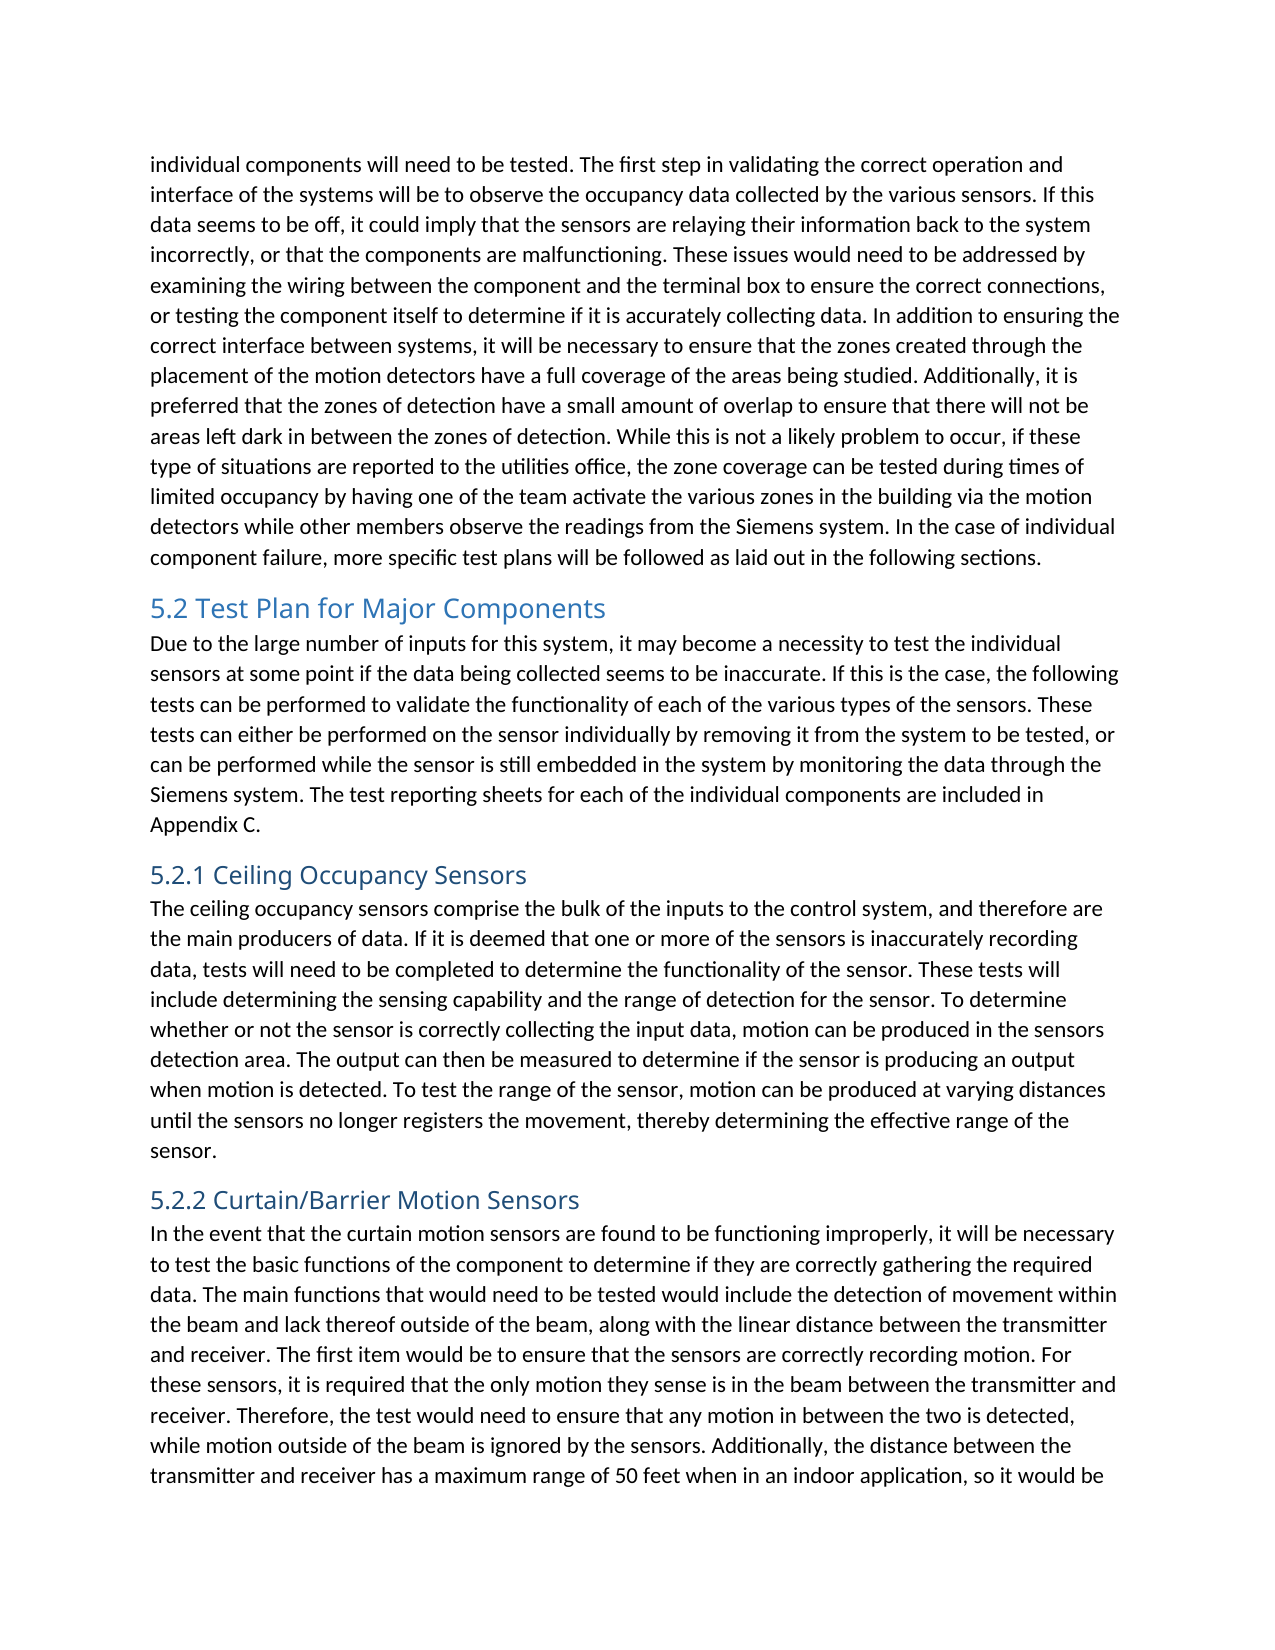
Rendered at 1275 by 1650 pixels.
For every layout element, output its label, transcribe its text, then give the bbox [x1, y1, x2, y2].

subtitle 5.2.2 Curtain/Barrier Motion Sensors [150, 1183, 1125, 1217]
subtitle 5.2.1 Ceiling Occupancy Sensors [150, 857, 1125, 892]
subtitle 5.2 Test Plan for Major Components [150, 589, 1125, 626]
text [150, 1219, 1125, 1489]
text Due to the large number of inputs for this system, it may become a necessity to test the individual sensors at some point if the data being collected seems to be inaccurate. If this is the case, the following tests can be performed to validate the functionality of each of the various types of the sensors. These tests can either be performed on the sensor individually by removing it from the system to be tested, or can be performed while the sensor is still embedded in the system by monitoring the data through the Siemens system. The test reporting sheets for each of the individual components are included in Appendix C. [150, 629, 1125, 839]
text The ceiling occupancy sensors comprise the bulk of the inputs to the control system, and therefore are the main producers of data. If it is deemed that one or more of the sensors is inaccurately recording data, tests will need to be completed to determine the functionality of the sensor. These tests will include determining the sensing capability and the range of detection for the sensor. To determine whether or not the sensor is correctly collecting the input data, motion can be produced in the sensors detection area. The output can then be measured to determine if the sensor is producing an output when motion is detected. To test the range of the sensor, motion can be produced at varying distances until the sensors no longer registers the movement, thereby determining the effective range of the sensor. [150, 894, 1125, 1164]
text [150, 150, 1125, 571]
